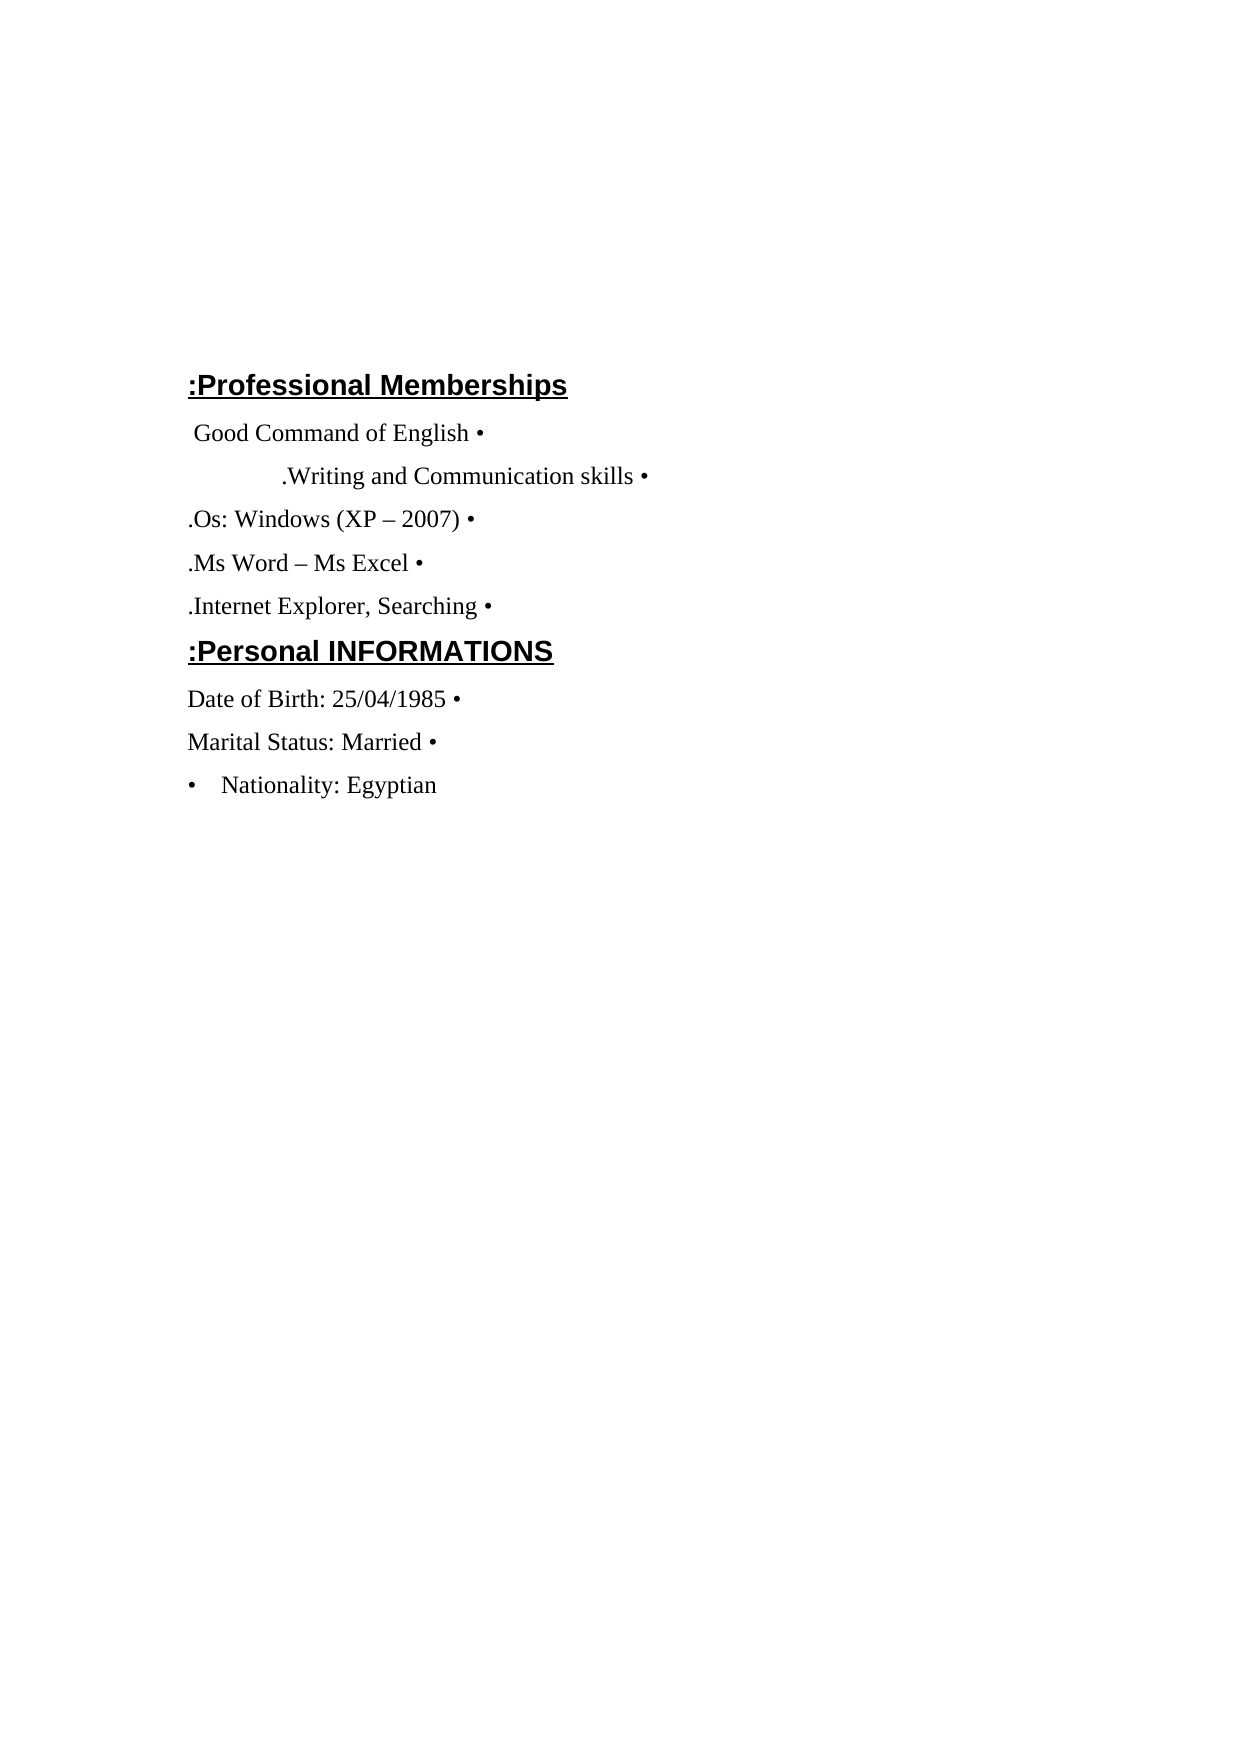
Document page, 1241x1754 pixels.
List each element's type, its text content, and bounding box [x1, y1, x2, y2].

text • Internet Explorer, Searching. [187, 591, 1053, 619]
text • Marital Status: Married [187, 727, 1053, 756]
text • Good Command of English [187, 418, 1053, 447]
text Nationality: Egyptian • [187, 771, 1053, 799]
text • Date of Birth: 25/04/1985 [187, 684, 1053, 713]
text Professional Memberships: [187, 322, 1053, 402]
text • Writing and Communication skills. [187, 461, 1053, 490]
text • Os: Windows (XP – 2007). [187, 504, 1053, 533]
text Personal INFORMATIONS: [187, 634, 1053, 667]
text • Ms Word – Ms Excel. [187, 548, 1053, 576]
